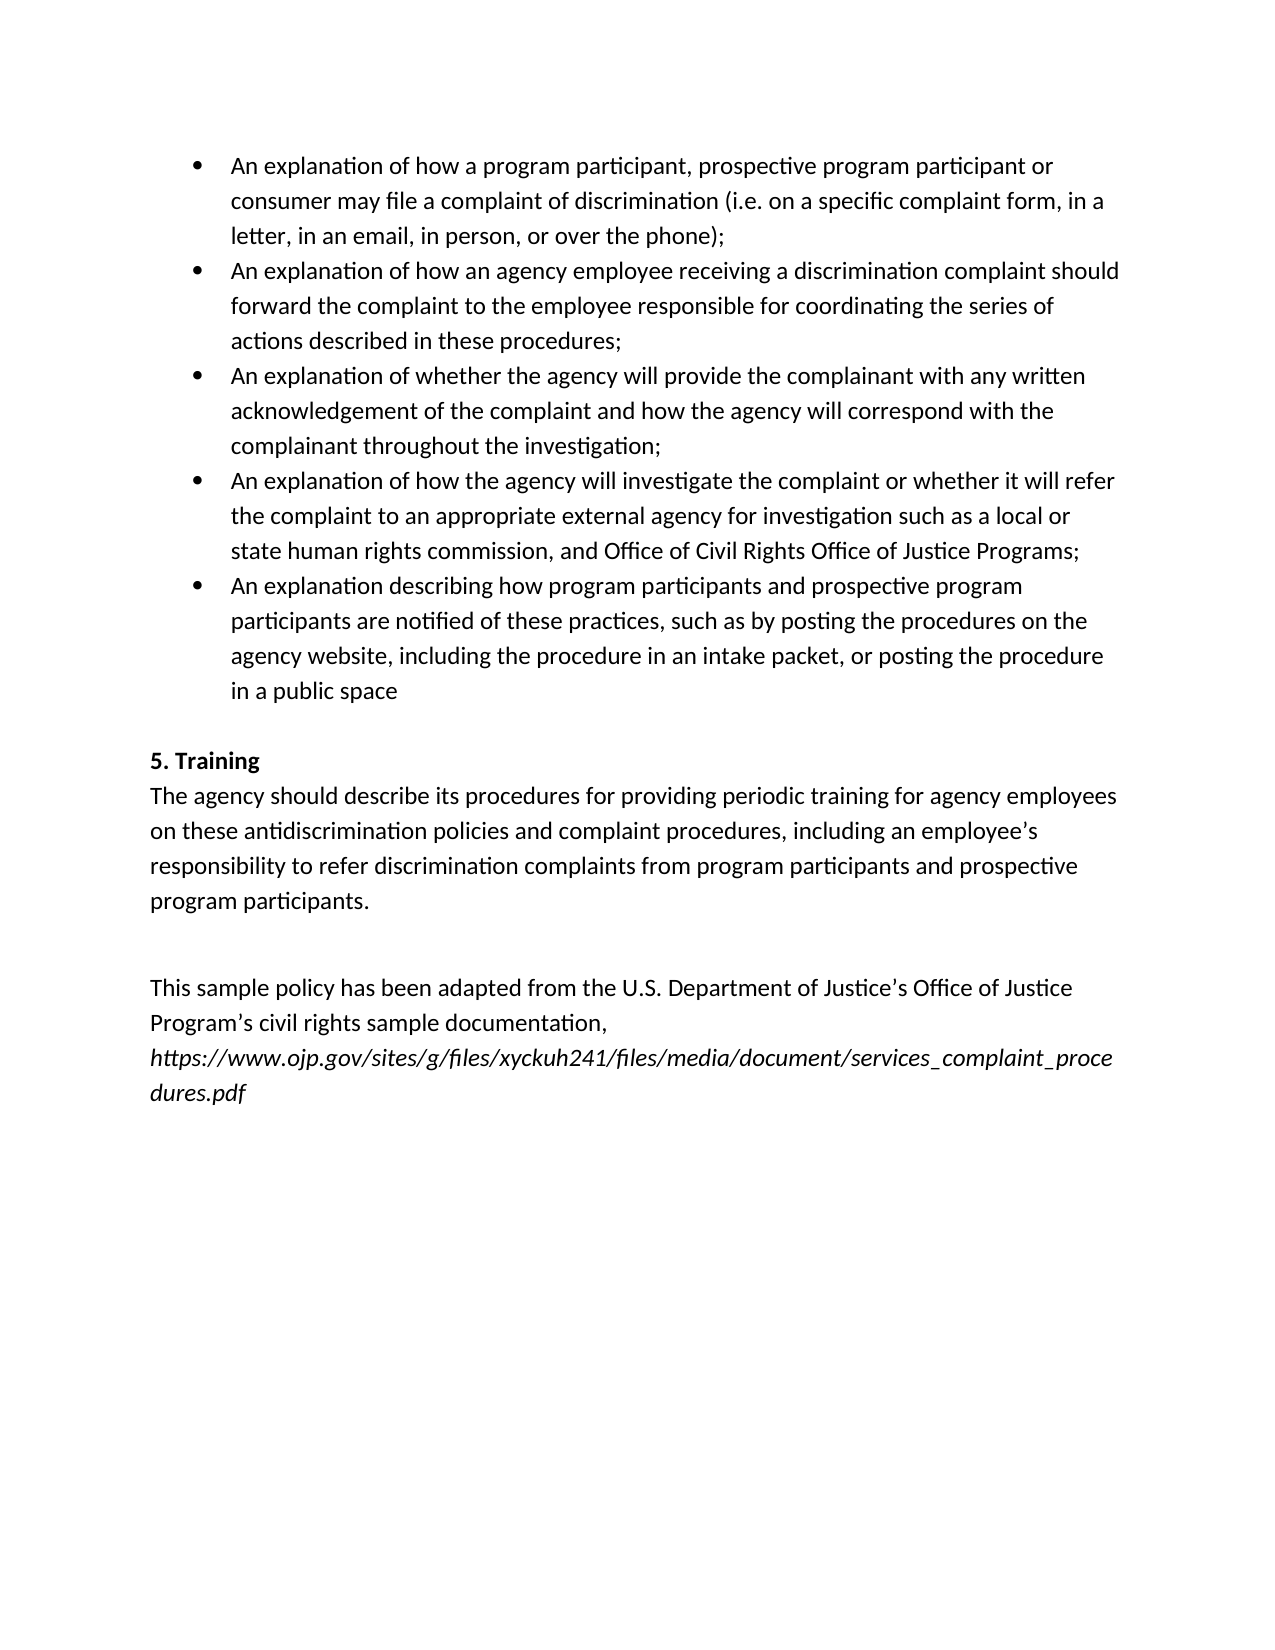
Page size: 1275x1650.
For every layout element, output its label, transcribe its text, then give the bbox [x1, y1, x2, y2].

text 5. Training [150, 745, 1125, 776]
text This sample policy has been adapted from the U.S. Department of Justice’s Office of Justice Program’s civil rights sample documentation, https://www.ojp.gov/sites/g/files/xyckuh241/files/media/document/services_complaint_procedures.pdf [150, 972, 1125, 1107]
list An explanation of how a program participant, prospective program participant or consumer may file a complaint of discrimination (i.e. on a specific complaint form, in a letter, in an email, in person, or over the phone); [193, 150, 1125, 251]
list An explanation of how an agency employee receiving a discrimination complaint should forward the complaint to the employee responsible for coordinating the series of actions described in these procedures; [193, 255, 1125, 356]
list An explanation describing how program participants and prospective program participants are notified of these practices, such as by posting the procedures on the agency website, including the procedure in an intake packet, or posting the procedure in a public space [193, 570, 1125, 706]
list An explanation of whether the agency will provide the complainant with any written acknowledgement of the complaint and how the agency will correspond with the complainant throughout the investigation; [193, 360, 1125, 461]
text The agency should describe its procedures for providing periodic training for agency employees on these antidiscrimination policies and complaint procedures, including an employee’s responsibility to refer discrimination complaints from program participants and prospective program participants. [150, 780, 1125, 916]
list An explanation of how the agency will investigate the complaint or whether it will refer the complaint to an appropriate external agency for investigation such as a local or state human rights commission, and Office of Civil Rights Office of Justice Programs; [193, 465, 1125, 566]
